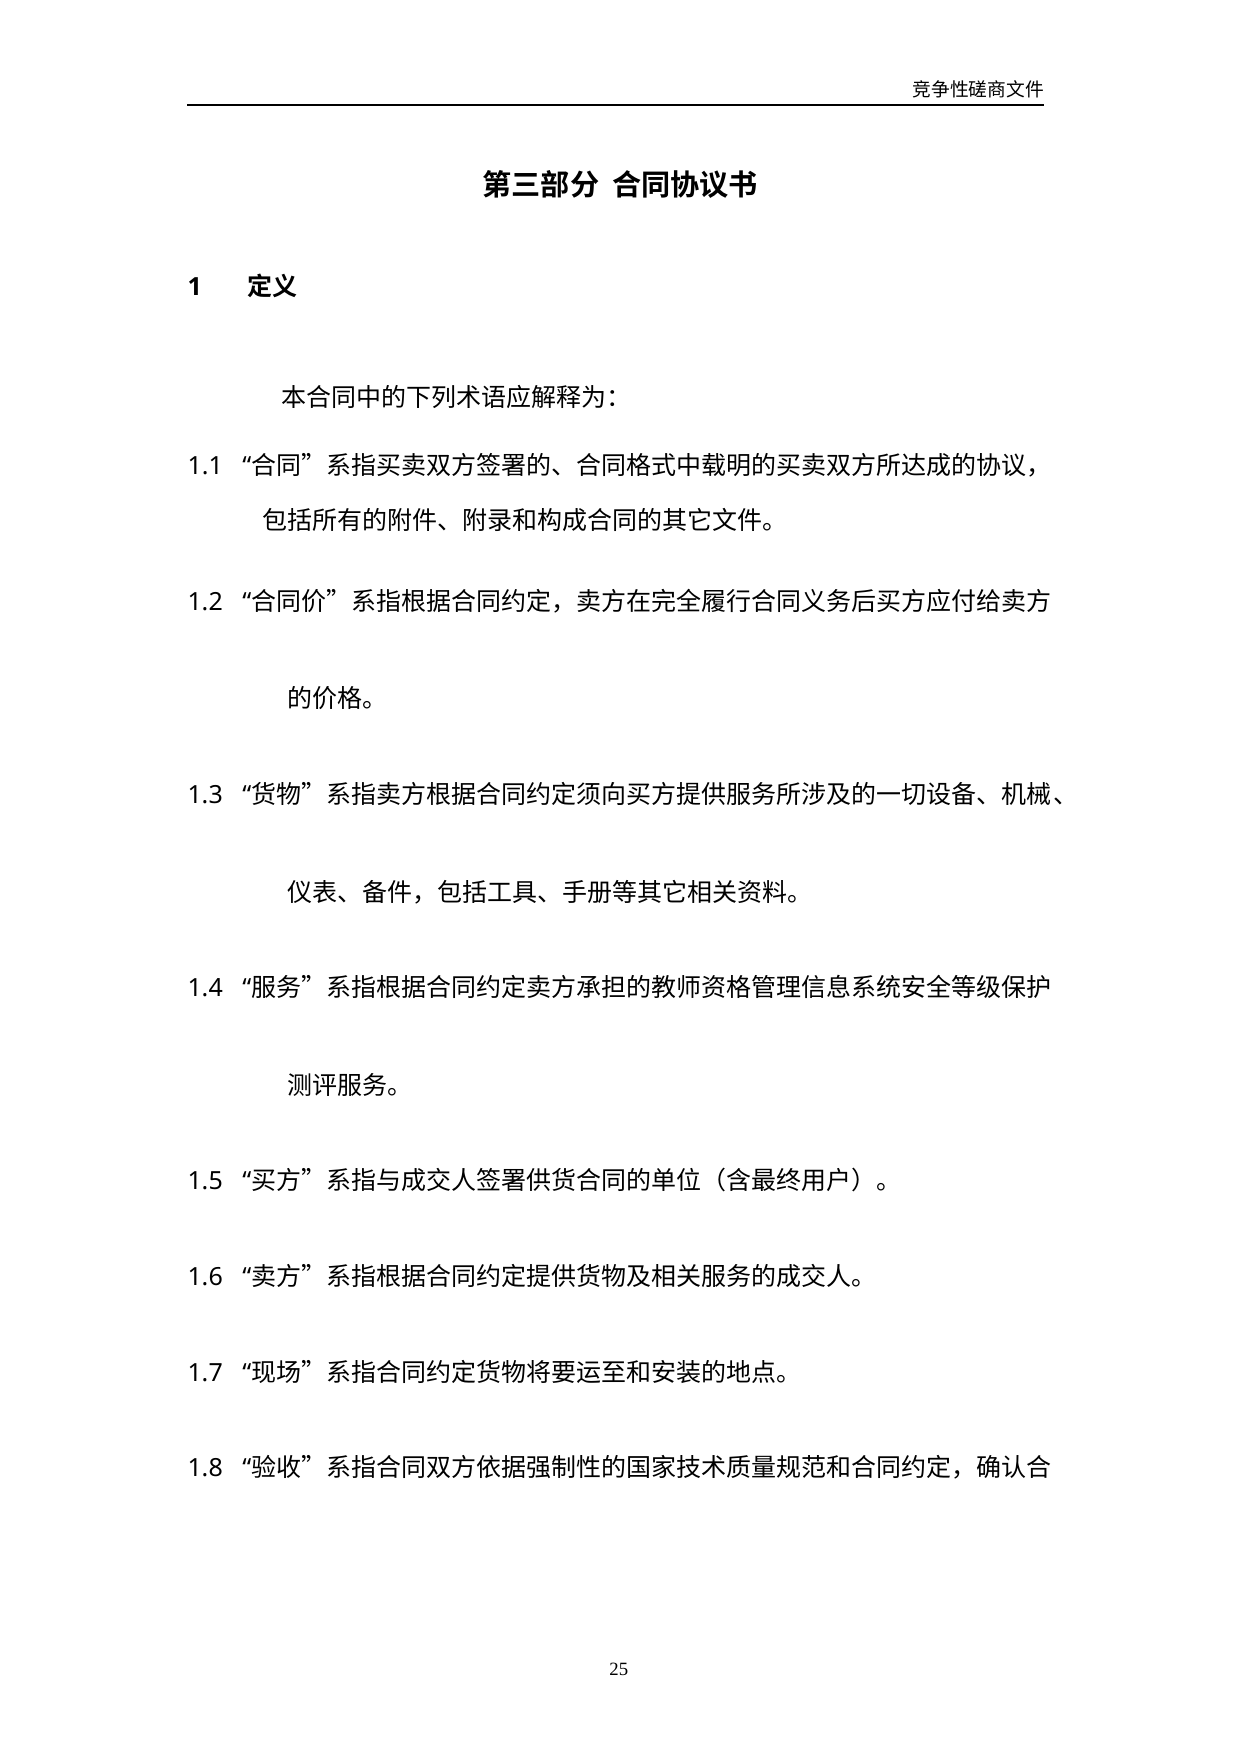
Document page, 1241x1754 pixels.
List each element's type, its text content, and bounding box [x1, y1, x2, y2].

text 1.1 “合同”系指买卖双方签署的、合同格式中载明的买卖双方所达成的协议， 包括所有的附件、附录和构成合同的其它文件。 [187, 446, 1053, 536]
text 1.3 “货物”系指卖方根据合同约定须向买方提供服务所涉及的一切设备、机械、仪表、备件，包括工具、手册等其它相关资料。 [187, 760, 1053, 923]
subtitle 1 定义 [187, 252, 1053, 317]
text 1.2 “合同价”系指根据合同约定，卖方在完全履行合同义务后买方应付给卖方的价格。 [187, 567, 1053, 729]
text 1.6 “卖方”系指根据合同约定提供货物及相关服务的成交人。 [187, 1242, 1053, 1307]
text 1.7 “现场”系指合同约定货物将要运至和安装的地点。 [187, 1338, 1053, 1403]
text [187, 1433, 1053, 1498]
text 1.5 “买方”系指与成交人签署供货合同的单位（含最终用户）。 [187, 1146, 1053, 1211]
subtitle 第三部分 合同协议书 [187, 162, 1053, 204]
text 1.4 “服务”系指根据合同约定卖方承担的教师资格管理信息系统安全等级保护测评服务。 [187, 953, 1053, 1116]
text 本合同中的下列术语应解释为： [281, 363, 1053, 428]
